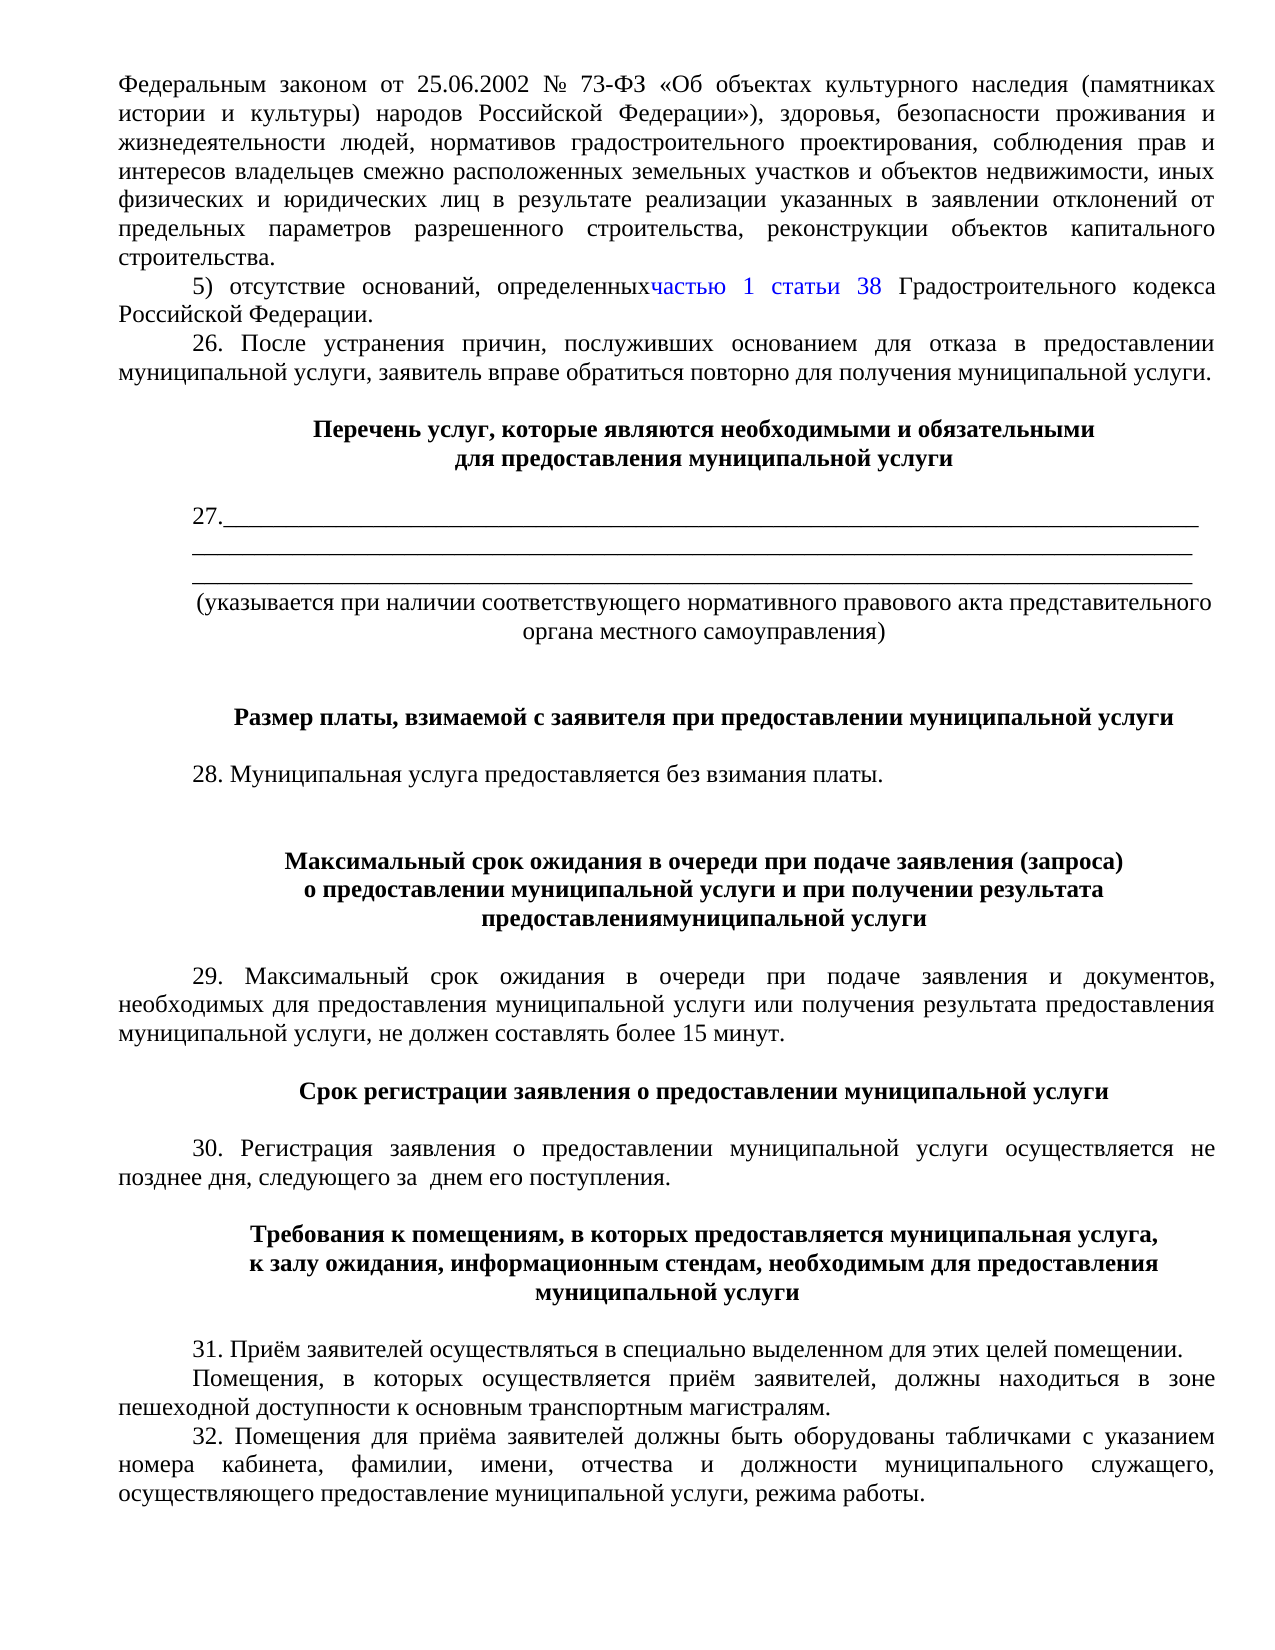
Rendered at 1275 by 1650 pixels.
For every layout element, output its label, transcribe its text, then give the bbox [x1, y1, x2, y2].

text 26. После устранения причин, послуживших основанием для отказа в предоставлении муниципальной услуги, заявитель вправе обратиться повторно для получения муниципальной услуги. [118, 328, 1216, 386]
text 27.______________________________________________________________________________ [118, 501, 1216, 529]
text Максимальный срок ожидания в очереди при подаче заявления (запроса) [118, 846, 1216, 874]
text Требования к помещениям, в которых предоставляется муниципальная услуга, [118, 1219, 1216, 1248]
text для предоставления муниципальной услуги [118, 443, 1216, 472]
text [118, 69, 1216, 271]
text Срок регистрации заявления о предоставлении муниципальной услуги [118, 1076, 1216, 1104]
text 29. Максимальный срок ожидания в очереди при подаче заявления и документов, необходимых для предоставления муниципальной услуги или получения результата предоставления муниципальной услуги, не должен составлять более 15 минут. [118, 961, 1216, 1047]
text Размер платы, взимаемой с заявителя при предоставлении муниципальной услуги [118, 702, 1216, 731]
text ________________________________________________________________________________ [118, 558, 1216, 587]
text 5) отсутствие оснований, определенныхчастью 1 статьи 38 Градостроительного кодекса Российской Федерации. [118, 271, 1216, 328]
text Перечень услуг, которые являются необходимыми и обязательными [118, 414, 1216, 443]
text Помещения, в которых осуществляется приём заявителей, должны находиться в зоне пешеходной доступности к основным транспортным магистралям. [118, 1363, 1216, 1421]
text 28. Муниципальная услуга предоставляется без взимания платы. [118, 759, 1216, 788]
text (указывается при наличии соответствующего нормативного правового акта представительного [118, 587, 1216, 616]
text к залу ожидания, информационным стендам, необходимым для предоставления муниципальной услуги [118, 1248, 1216, 1306]
text 32. Помещения для приёма заявителей должны быть оборудованы табличками с указанием номера кабинета, фамилии, имени, отчества и должности муниципального служащего, осуществляющего предоставление муниципальной услуги, режима работы. [118, 1421, 1216, 1507]
text ________________________________________________________________________________ [118, 529, 1216, 558]
text 31. Приём заявителей осуществляться в специально выделенном для этих целей помещении. [118, 1334, 1216, 1363]
text о предоставлении муниципальной услуги и при получении результата [118, 874, 1216, 903]
text предоставлениямуниципальной услуги [118, 903, 1216, 932]
text органа местного самоуправления) [118, 616, 1216, 644]
text 30. Регистрация заявления о предоставлении муниципальной услуги осуществляется не позднее дня, следующего за днем его поступления. [118, 1133, 1216, 1191]
